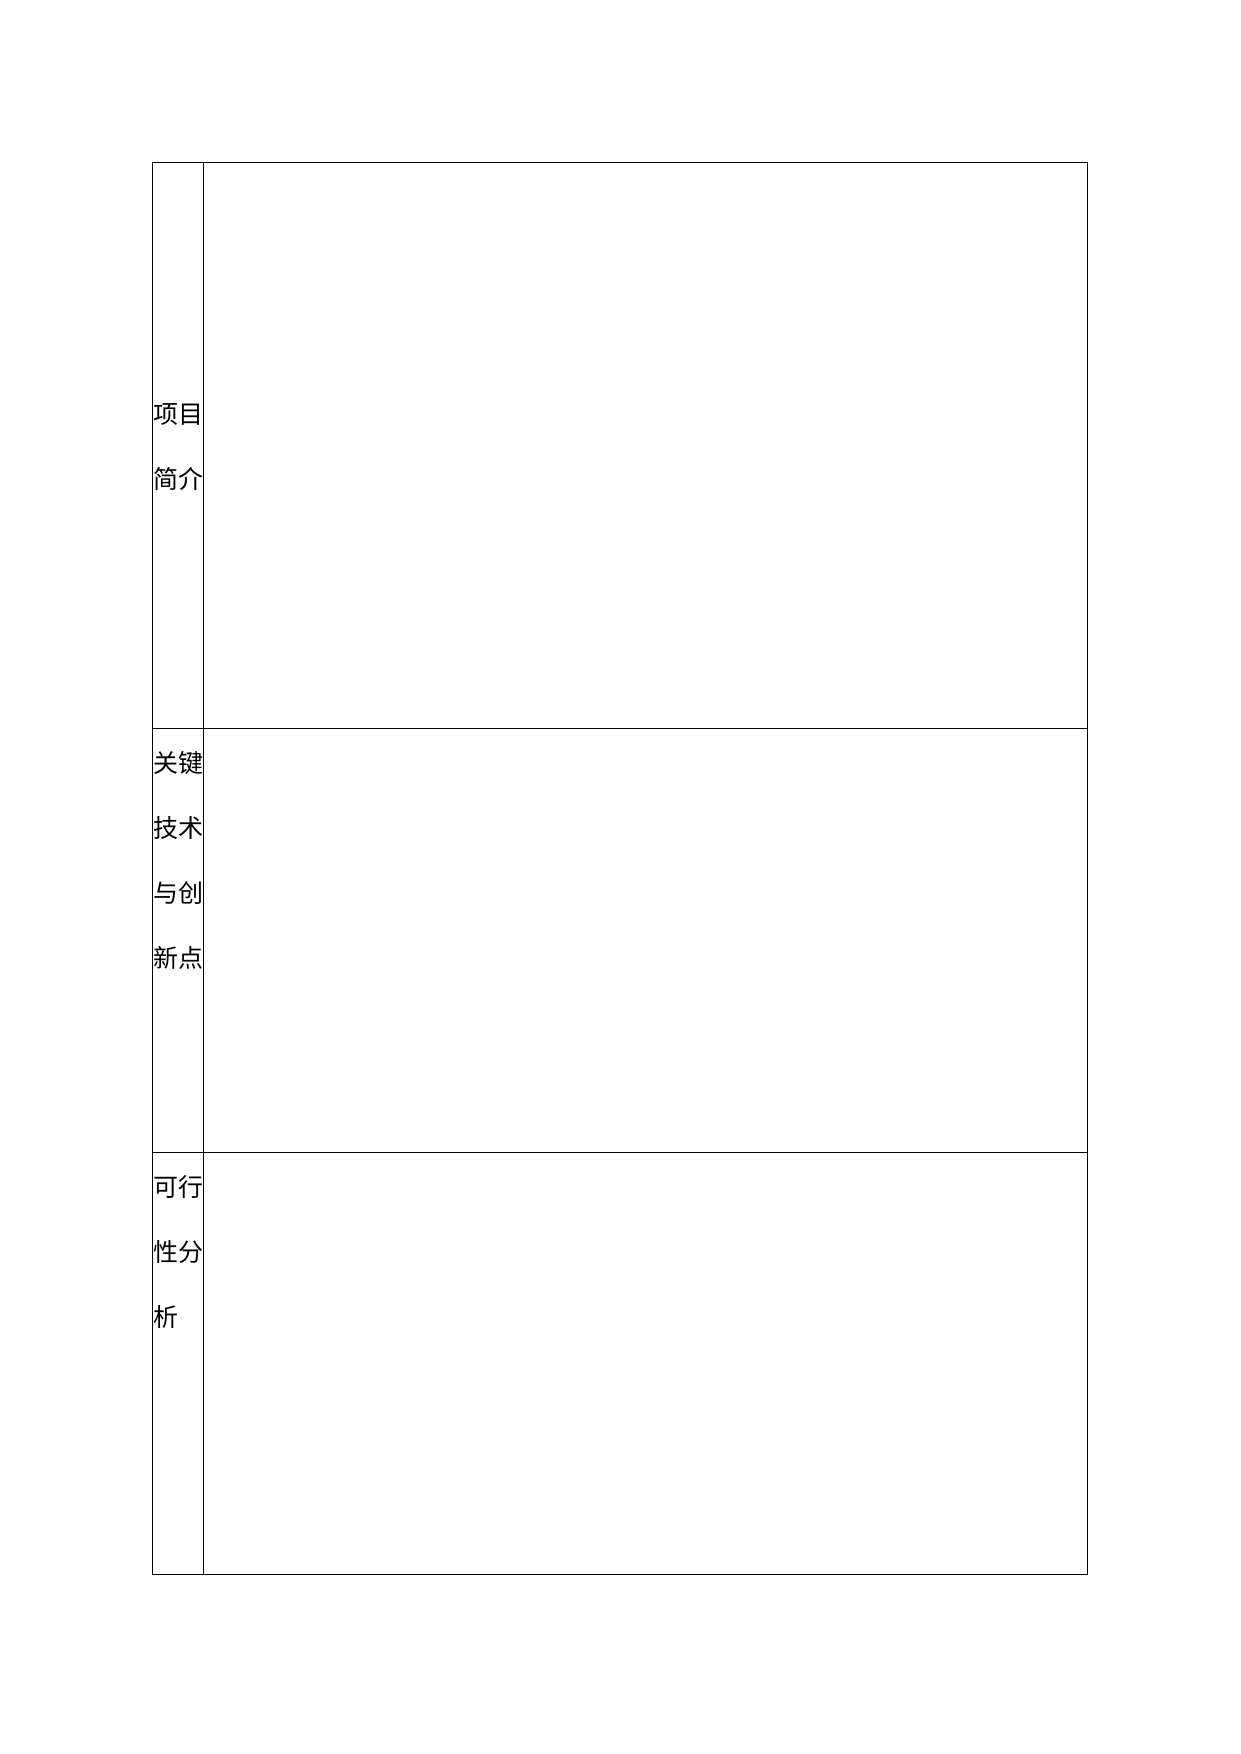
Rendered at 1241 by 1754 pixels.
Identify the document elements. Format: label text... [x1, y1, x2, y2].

table_cell 可行性分析 [153, 1153, 203, 1574]
table_cell [204, 1153, 1087, 1574]
table_cell [204, 163, 1087, 728]
table_cell 项目简介 [153, 163, 203, 728]
table_cell 关键技术与创新点 [153, 729, 203, 1152]
table_cell [204, 729, 1087, 1152]
